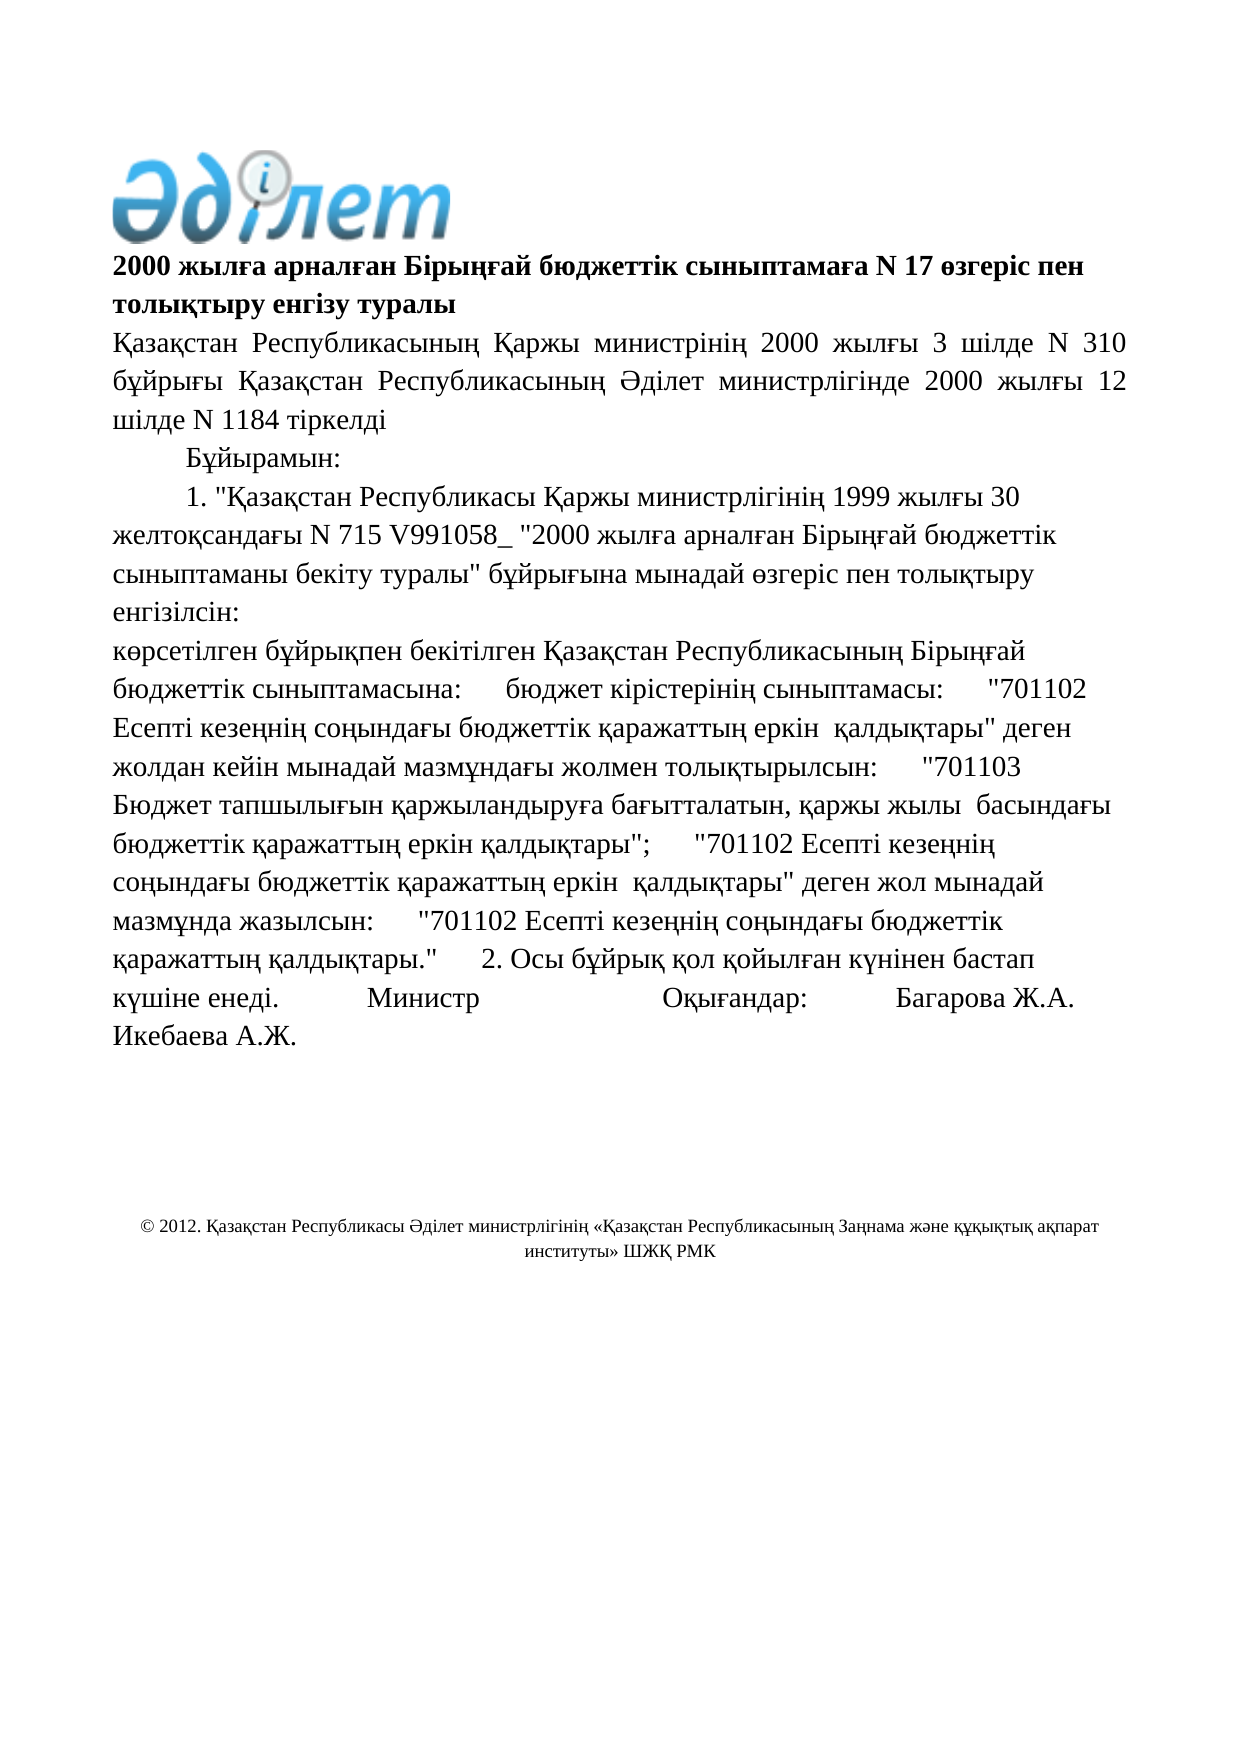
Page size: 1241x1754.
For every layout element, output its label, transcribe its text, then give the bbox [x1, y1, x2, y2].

text Қазақстан Республикасының Қаржы министрінің 2000 жылғы 3 шілде N 310 бұйрығы Қазақстан Республикасының Әділет министрлігінде 2000 жылғы 12 шілде N 1184 тіркелді [112, 325, 1128, 435]
text © 2012. Қазақстан Республикасы Әділет министрлігінің «Қазақстан Республикасының Заңнама және құқықтық ақпарат институты» ШЖҚ РМК [112, 1215, 1128, 1262]
text Бұйырамын: 1. "Қазақстан Республикасы Қаржы министрлігінің 1999 жылғы 30 желтоқсандағы N 715 V991058_ "2000 жылға арналған Бірыңғай бюджеттік сыныптаманы бекіту туралы" бұйрығына мынадай өзгеріс пен толықтыру енгізілсін: [112, 440, 1128, 628]
text 2000 жылға арналған Бірыңғай бюджеттік сыныптамаға N 17 өзгеріс пен толықтыру енгізу туралы [112, 248, 1128, 320]
text көрсетілген бұйрықпен бекітілген Қазақстан Республикасының Бірыңғай бюджеттік сыныптамасына: бюджет кірістерінің сыныптамасы: "701102 Есепті кезеңнің соңындағы бюджеттік қаражаттың еркін қалдықтары" деген жолдан кейін мынадай мазмұндағы жолмен толықтырылсын: "701103 Бюджет тапшылығын қаржыландыруға бағытталатын, қаржы жылы басындағы бюджеттік қаражаттың еркін қалдықтары"; "701102 Есепті кезеңнің соңындағы бюджеттік қаражаттың еркін қалдықтары" деген жол мынадай мазмұнда жазылсын: "701102 Есепті кезеңнің соңындағы бюджеттік қаражаттың қалдықтары." 2. Осы бұйрық қол қойылған күнінен бастап күшіне енеді. Министр Оқығандар: Багарова Ж.А. Икебаева А.Ж. [112, 633, 1128, 1052]
picture [112, 150, 451, 244]
